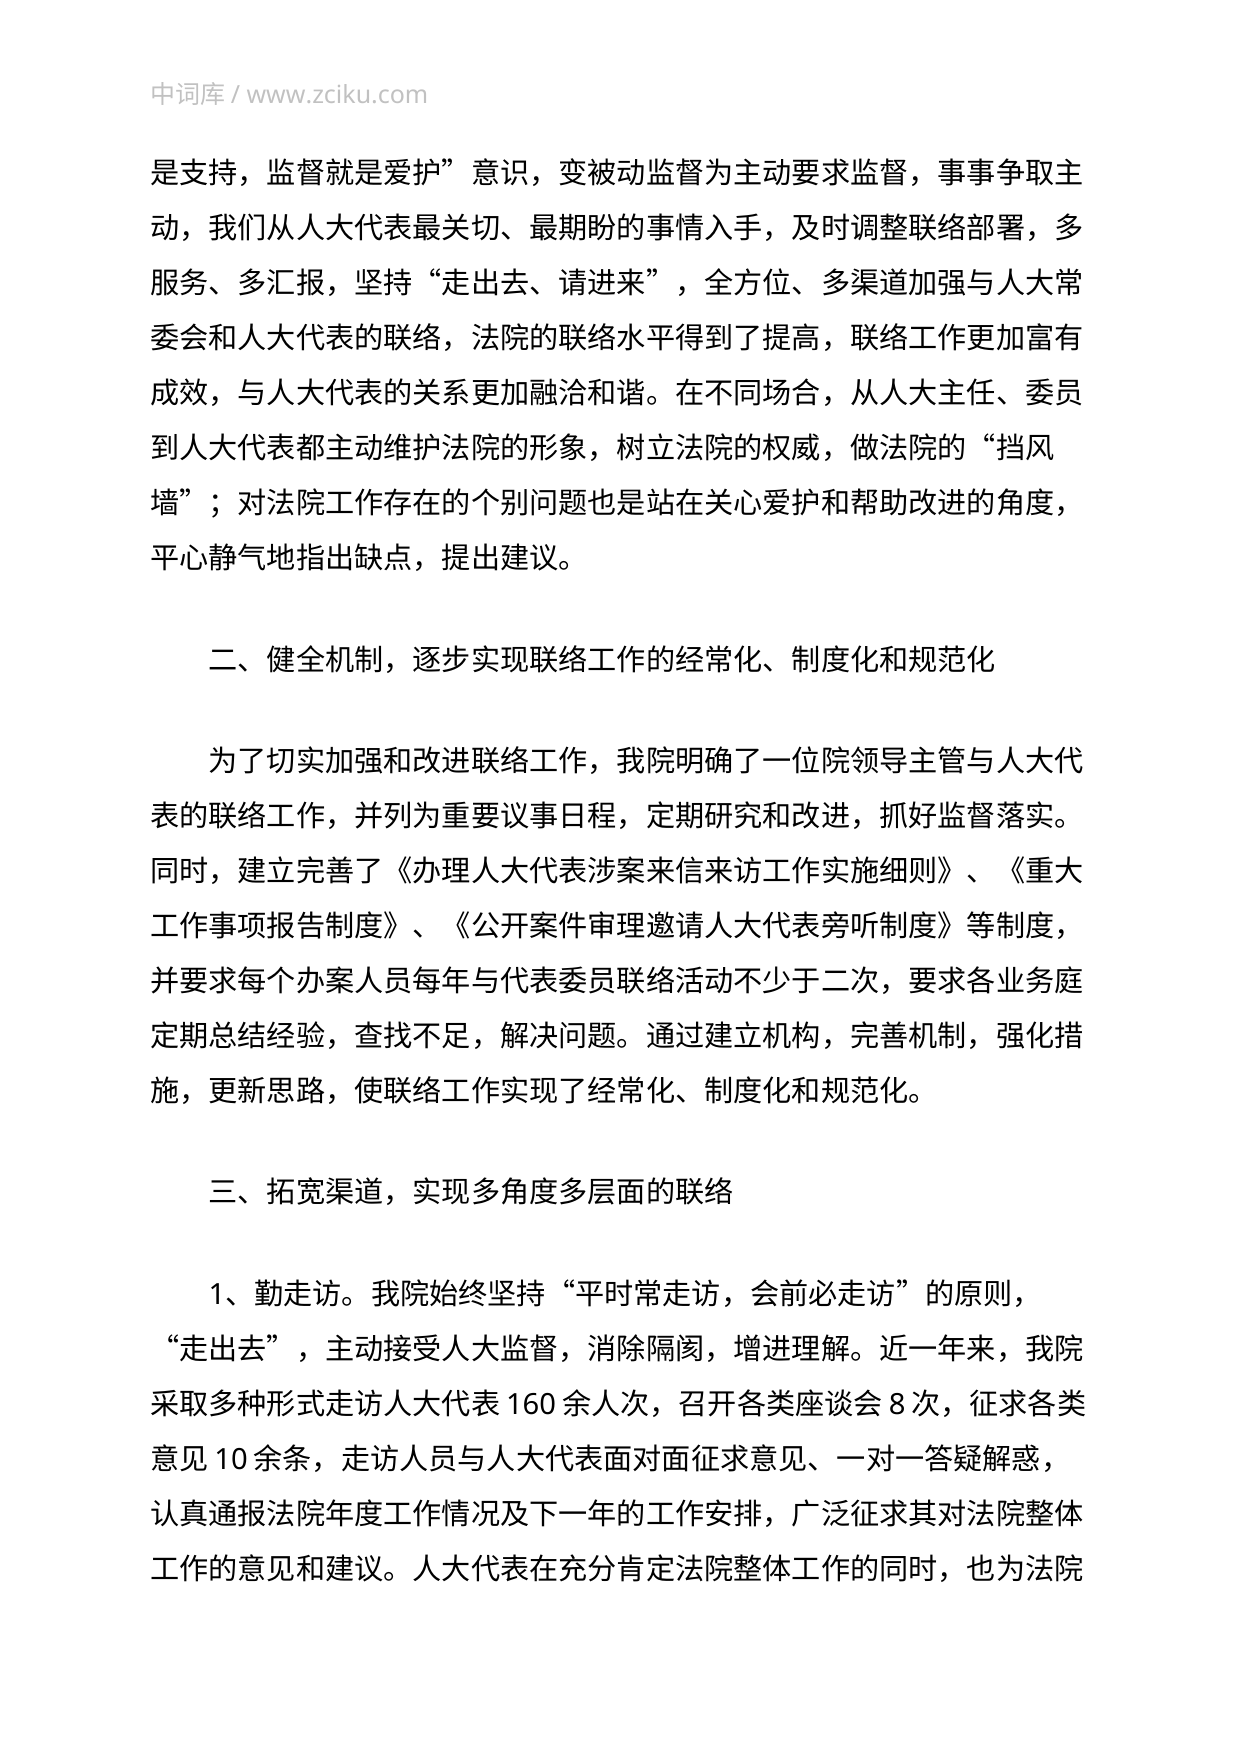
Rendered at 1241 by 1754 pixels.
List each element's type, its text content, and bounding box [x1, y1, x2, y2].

text 三、拓宽渠道，实现多角度多层面的联络 [150, 1169, 1090, 1211]
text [150, 1271, 1090, 1588]
text 为了切实加强和改进联络工作，我院明确了一位院领导主管与人大代表的联络工作，并列为重要议事日程，定期研究和改进，抓好监督落实。同时，建立完善了《办理人大代表涉案来信来访工作实施细则》、《重大工作事项报告制度》、《公开案件审理邀请人大代表旁听制度》等制度，并要求每个办案人员每年与代表委员联络活动不少于二次，要求各业务庭定期总结经验，查找不足，解决问题。通过建立机构，完善机制，强化措施，更新思路，使联络工作实现了经常化、制度化和规范化。 [150, 738, 1090, 1109]
text 二、健全机制，逐步实现联络工作的经常化、制度化和规范化 [150, 636, 1090, 678]
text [150, 150, 1090, 577]
